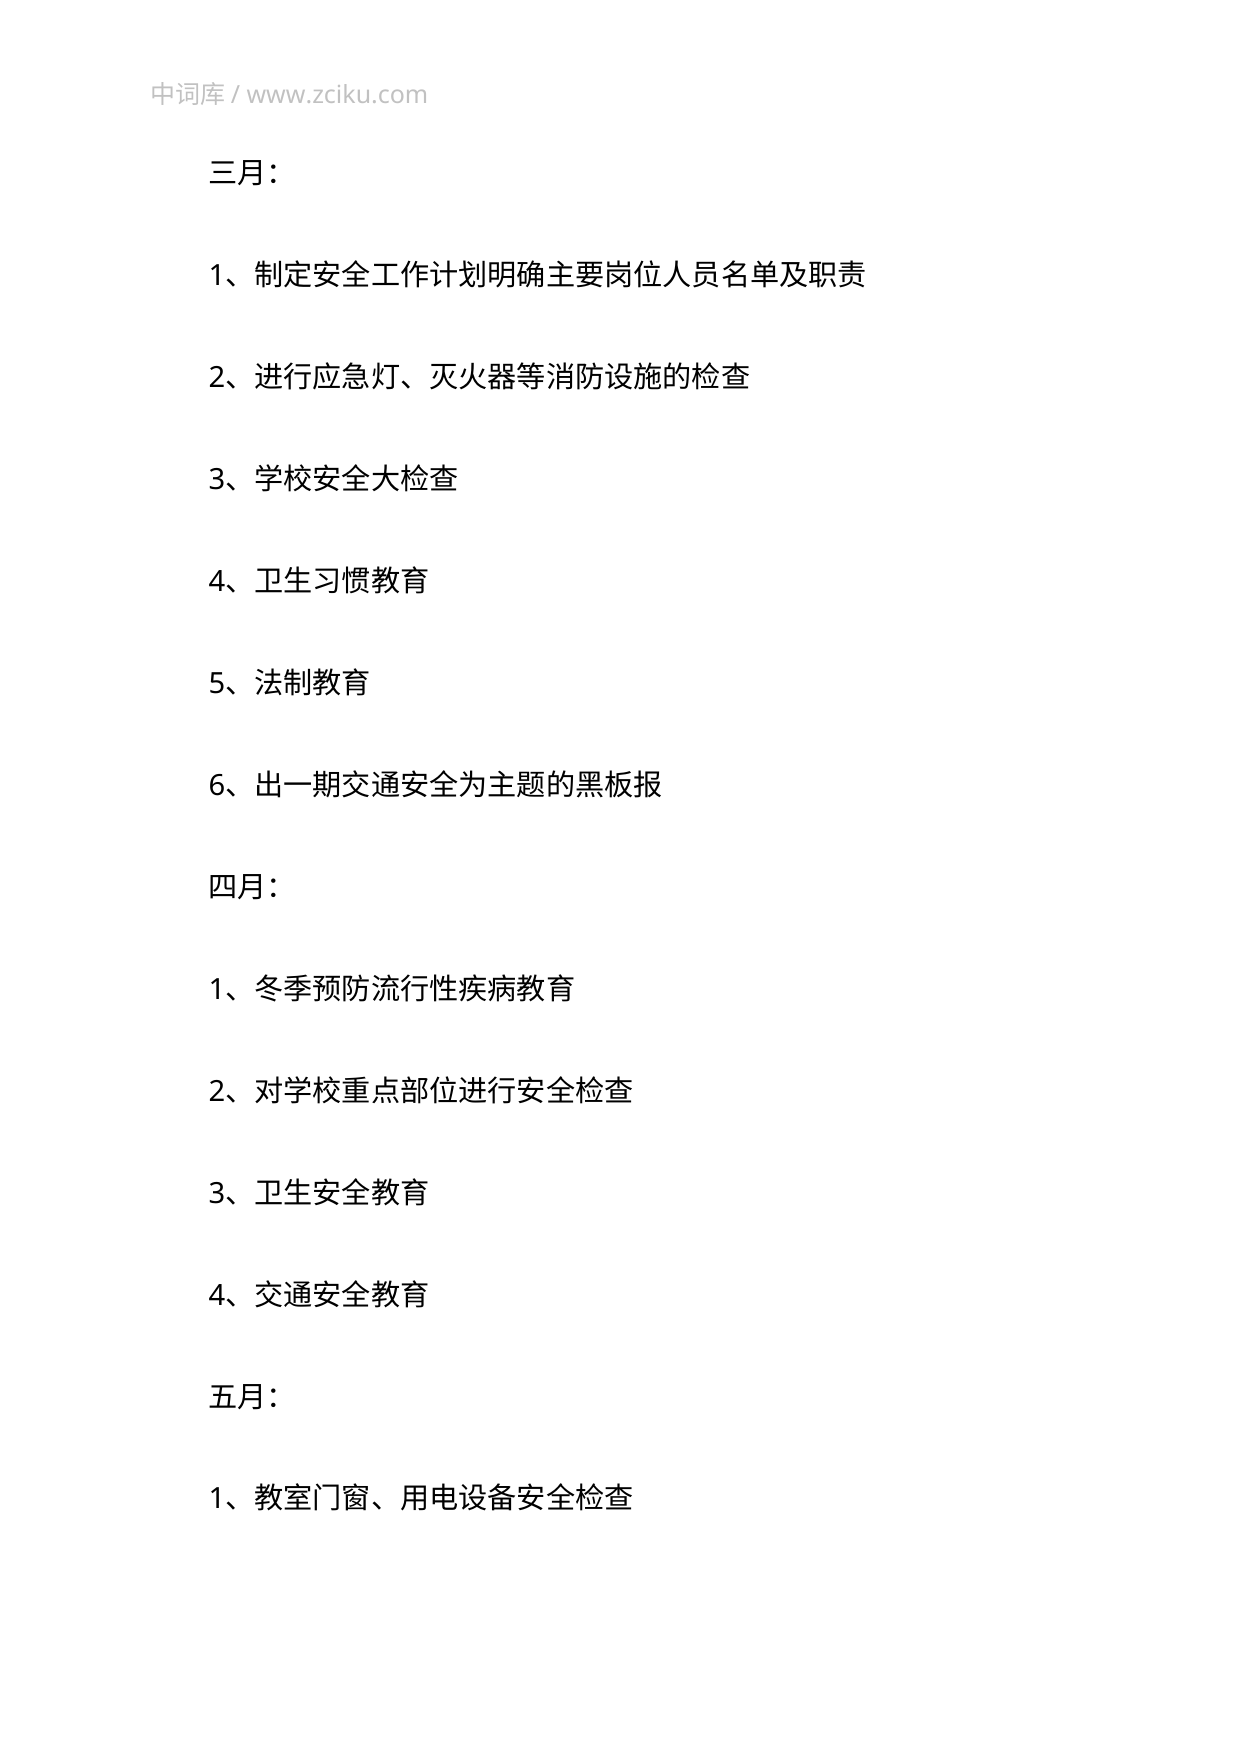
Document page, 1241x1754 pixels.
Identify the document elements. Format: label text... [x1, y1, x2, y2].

text 6、出一期交通安全为主题的黑板报 [150, 762, 1090, 804]
text 1、制定安全工作计划明确主要岗位人员名单及职责 [150, 252, 1090, 294]
text 五月： [150, 1373, 1090, 1416]
text 4、交通安全教育 [150, 1271, 1090, 1314]
text 3、学校安全大检查 [150, 456, 1090, 498]
text 2、对学校重点部位进行安全检查 [150, 1067, 1090, 1110]
text 3、卫生安全教育 [150, 1169, 1090, 1212]
text 4、卫生习惯教育 [150, 558, 1090, 600]
text 三月： [150, 150, 1090, 192]
text 1、冬季预防流行性疾病教育 [150, 965, 1090, 1008]
text 1、教室门窗、用电设备安全检查 [150, 1475, 1090, 1517]
text 5、法制教育 [150, 660, 1090, 702]
text 2、进行应急灯、灭火器等消防设施的检查 [150, 354, 1090, 396]
text 四月： [150, 864, 1090, 906]
